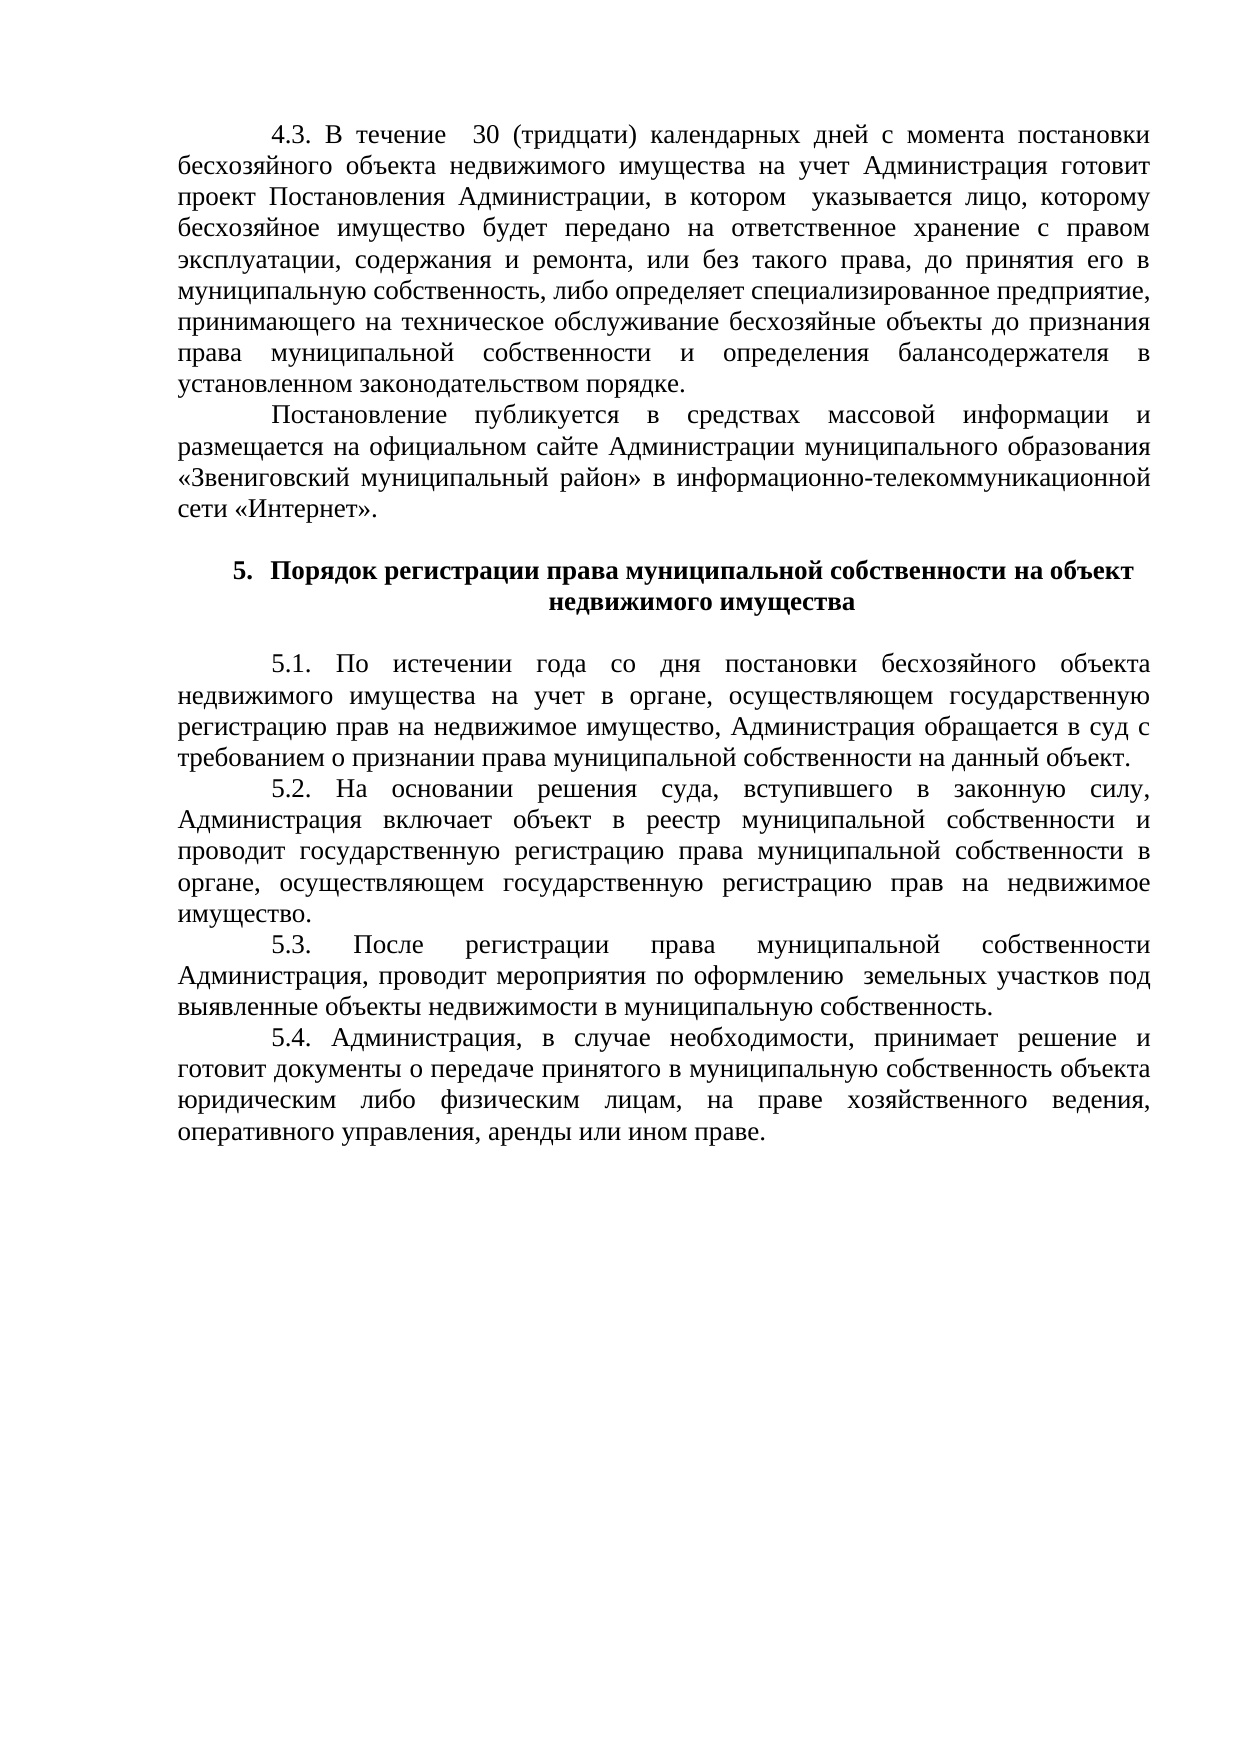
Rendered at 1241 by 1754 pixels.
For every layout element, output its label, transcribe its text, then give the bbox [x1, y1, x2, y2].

text 5.4. Администрация, в случае необходимости, принимает решение и готовит документы о передаче принятого в муниципальную собственность объекта юридическим либо физическим лицам, на праве хозяйственного ведения, оперативного управления, аренды или ином праве. [177, 1021, 1152, 1146]
text 5.2. На основании решения суда, вступившего в законную силу, Администрация включает объект в реестр муниципальной собственности и проводит государственную регистрацию права муниципальной собственности в органе, осуществляющем государственную регистрацию прав на недвижимое имущество. [177, 772, 1152, 928]
list Порядок регистрации права муниципальной собственности на объект недвижимого имущества [215, 554, 1152, 616]
text Постановление публикуется в средствах массовой информации и размещается на официальном сайте Администрации муниципального образования «Звениговский муниципальный район» в информационно-телекоммуникационной сети «Интернет». [177, 398, 1152, 523]
text 5.1. По истечении года со дня постановки бесхозяйного объекта недвижимого имущества на учет в органе, осуществляющем государственную регистрацию прав на недвижимое имущество, Администрация обращается в суд с требованием о признании права муниципальной собственности на данный объект. [177, 648, 1152, 772]
text 4.3. В течение 30 (тридцати) календарных дней с момента постановки бесхозяйного объекта недвижимого имущества на учет Администрация готовит проект Постановления Администрации, в котором указывается лицо, которому бесхозяйное имущество будет передано на ответственное хранение с правом эксплуатации, содержания и ремонта, или без такого права, до принятия его в муниципальную собственность, либо определяет специализированное предприятие, принимающего на техническое обслуживание бесхозяйные объекты до признания права муниципальной собственности и определения балансодержателя в установленном законодательством порядке. [177, 118, 1152, 398]
text 5.3. После регистрации права муниципальной собственности Администрация, проводит мероприятия по оформлению земельных участков под выявленные объекты недвижимости в муниципальную собственность. [177, 928, 1152, 1021]
